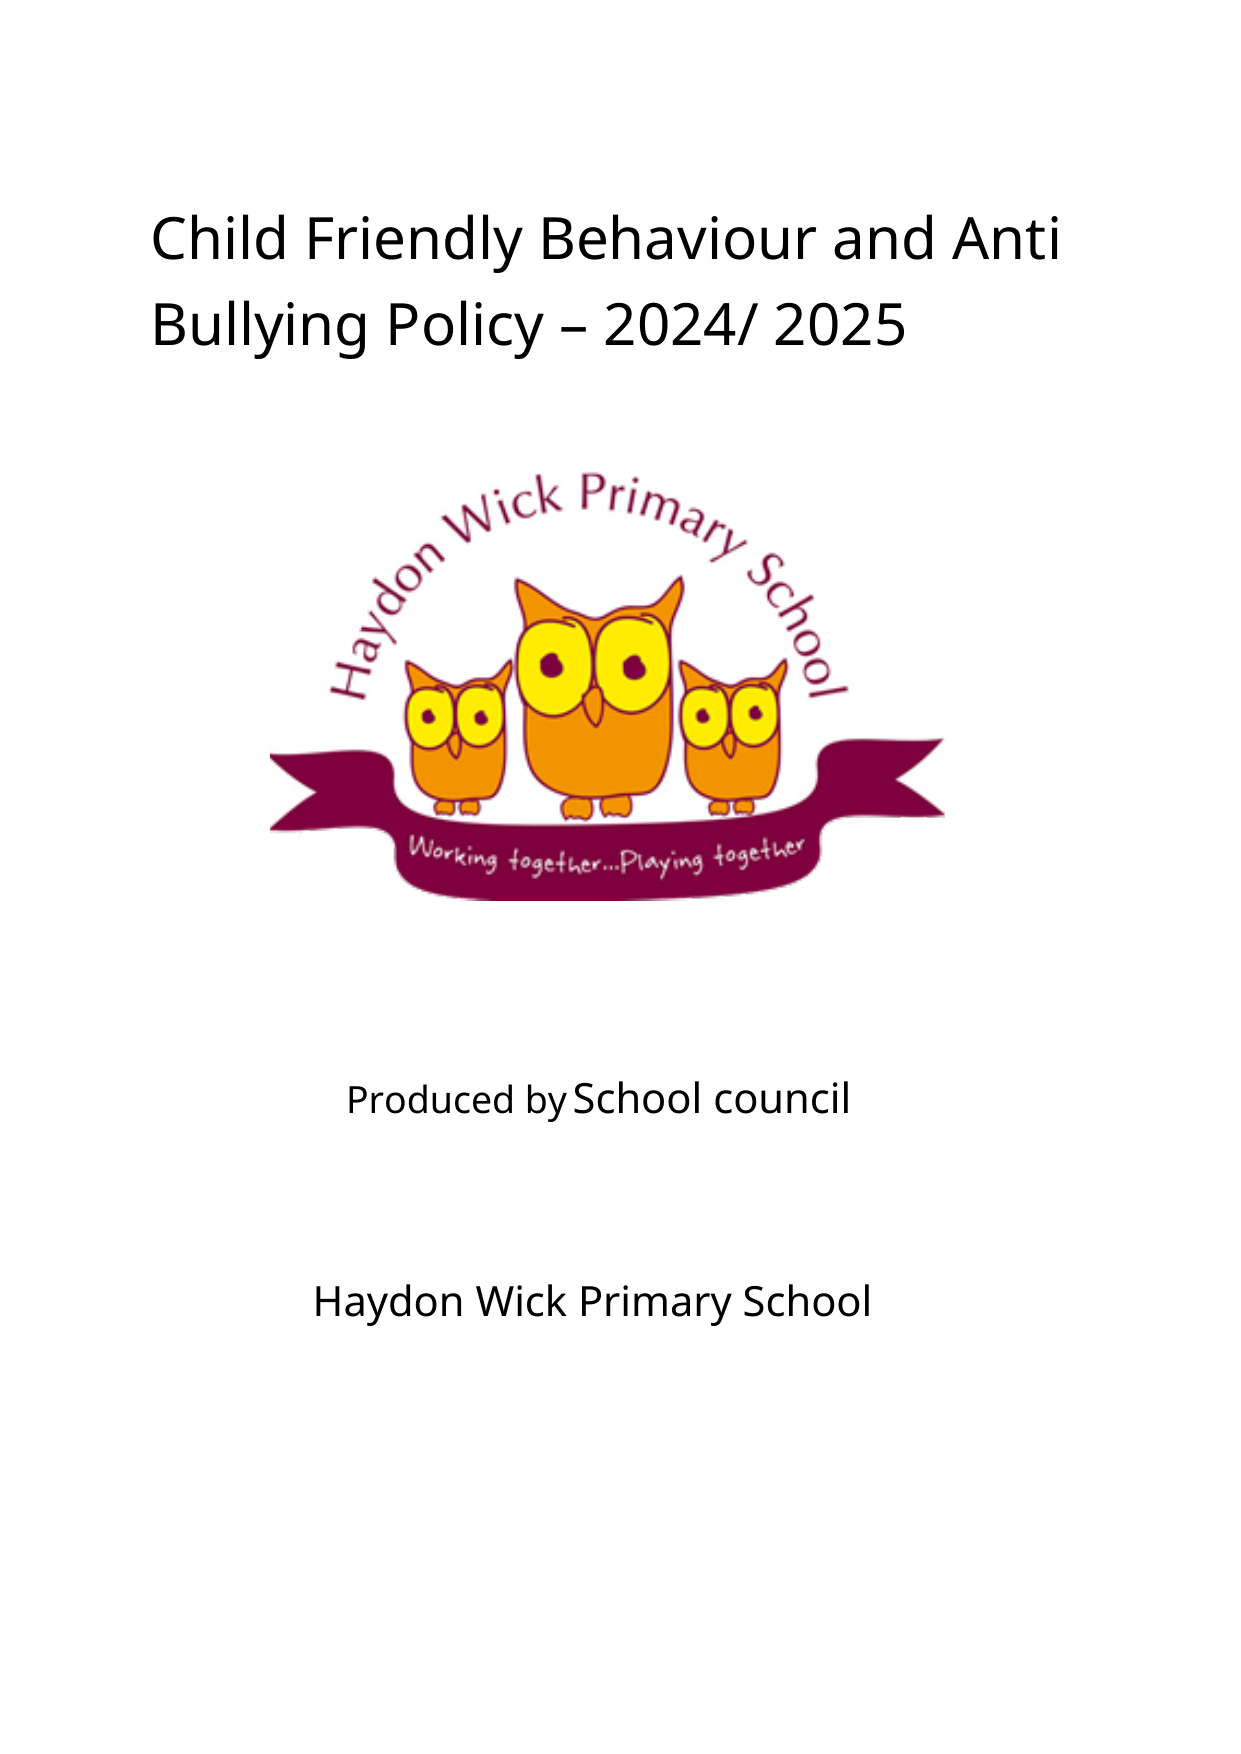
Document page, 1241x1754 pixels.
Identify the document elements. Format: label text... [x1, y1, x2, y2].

text Child Friendly Behaviour and Anti Bullying Policy – 2024/ 2025 [150, 197, 1090, 362]
text Haydon Wick Primary School [150, 1272, 1090, 1329]
text Produced by School council [150, 1069, 1090, 1126]
picture [266, 452, 945, 899]
